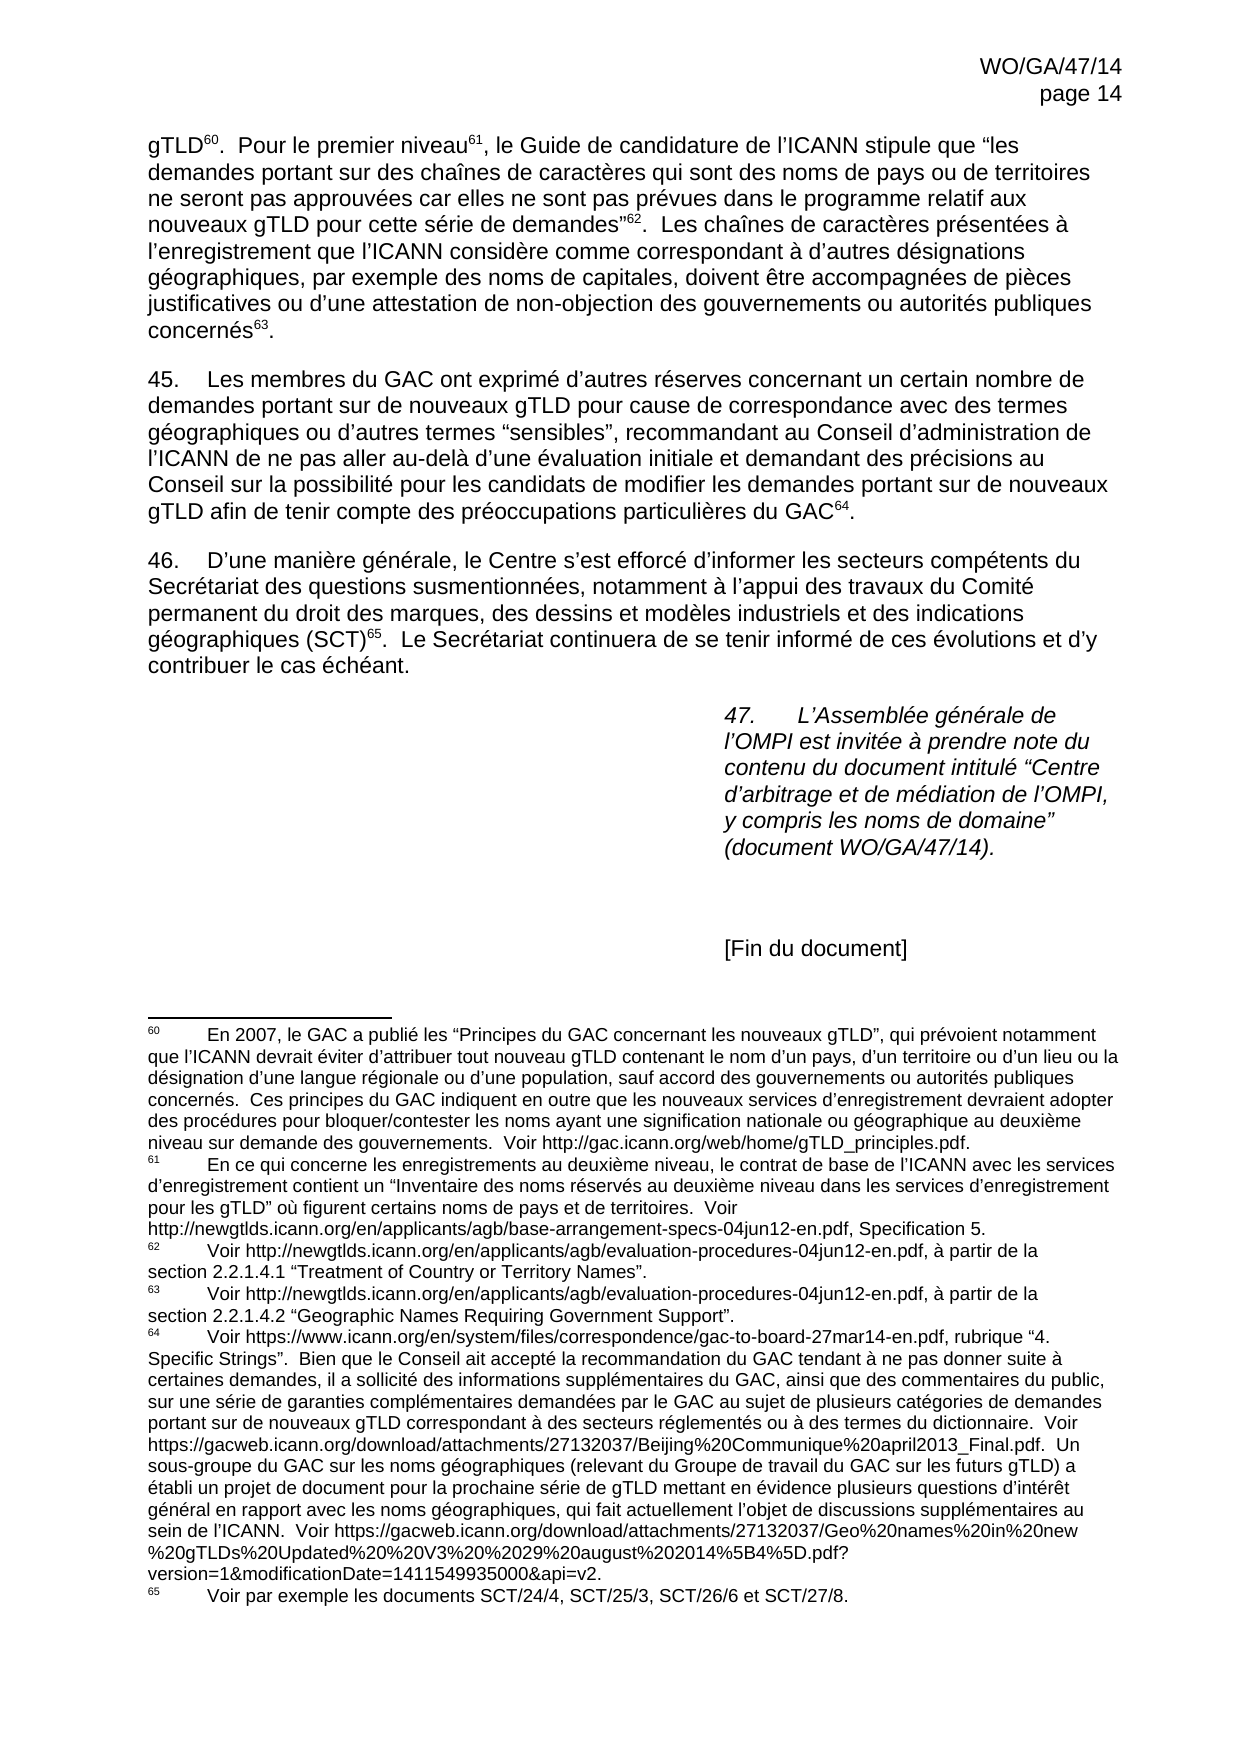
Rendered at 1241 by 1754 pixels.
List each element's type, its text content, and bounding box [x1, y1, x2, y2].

text [Fin du document] [724, 935, 1122, 962]
text D’une manière générale, le Centre s’est efforcé d’informer les secteurs compétents du Secrétariat des questions susmentionnées, notamment à l’appui des travaux du Comité permanent du droit des marques, des dessins et modèles industriels et des indications géographiques (SCT). Le Secrétariat continuera de se tenir informé de ces évolutions et d’y contribuer le cas échéant. [148, 547, 1122, 679]
text L’Assemblée générale de l’OMPI est invitée à prendre note du contenu du document intitulé “Centre d’arbitrage et de médiation de l’OMPI, y compris les noms de domaine” (document WO/GA/47/14). [724, 702, 1122, 860]
text Les membres du GAC ont exprimé d’autres réserves concernant un certain nombre de demandes portant sur de nouveaux gTLD pour cause de correspondance avec des termes géographiques ou d’autres termes “sensibles”, recommandant au Conseil d’administration de l’ICANN de ne pas aller au-delà d’une évaluation initiale et demandant des précisions au Conseil sur la possibilité pour les candidats de modifier les demandes portant sur de nouveaux gTLD afin de tenir compte des préoccupations particulières du GAC. [148, 366, 1122, 524]
list gTLD. Pour le premier niveau, le Guide de candidature de l’ICANN stipule que “les demandes portant sur des chaînes de caractères qui sont des noms de pays ou de territoires ne seront pas approuvées car elles ne sont pas prévues dans le programme relatif aux nouveaux gTLD pour cette série de demandes”. Les chaînes de caractères présentées à l’enregistrement que l’ICANN considère comme correspondant à d’autres désignations géographiques, par exemple des noms de capitales, doivent être accompagnées de pièces justificatives ou d’une attestation de non-objection des gouvernements ou autorités publiques concernés. [148, 132, 1122, 343]
